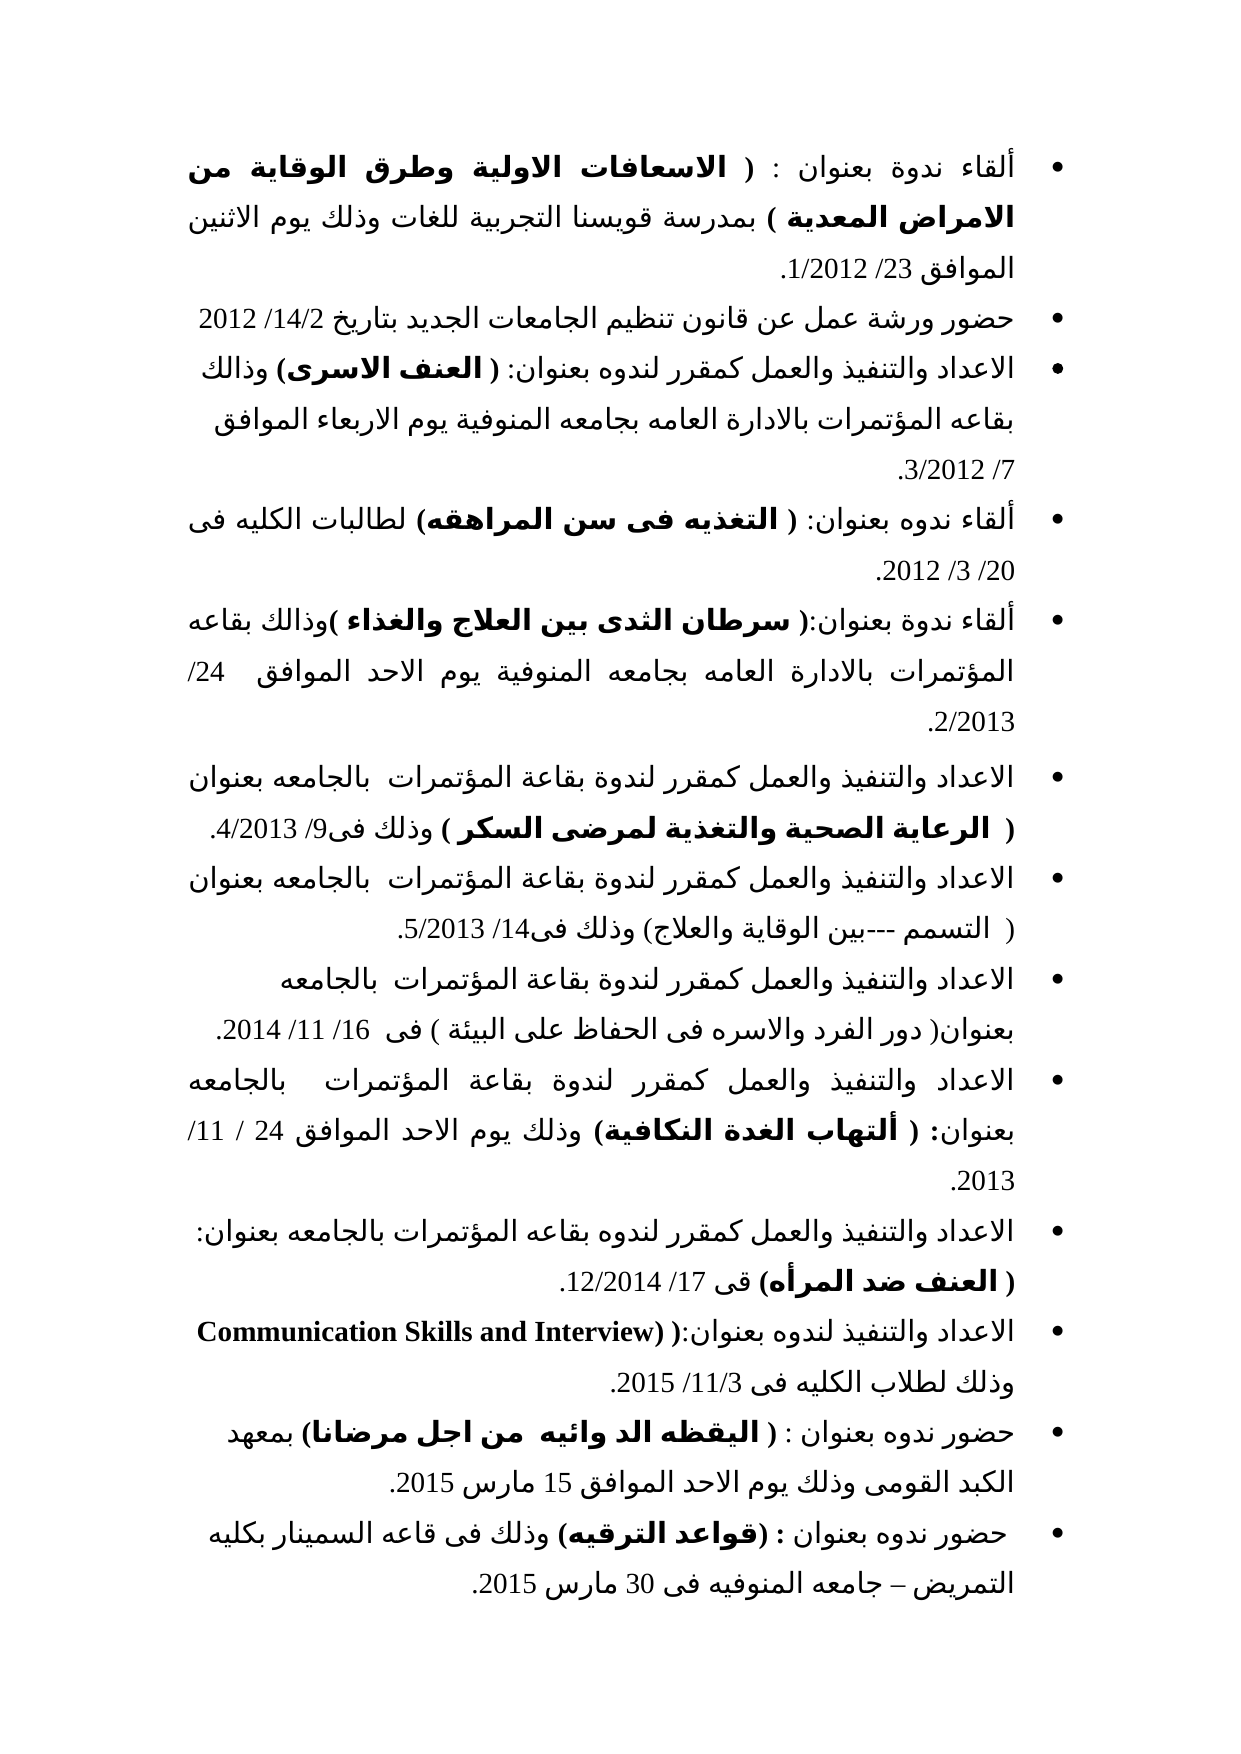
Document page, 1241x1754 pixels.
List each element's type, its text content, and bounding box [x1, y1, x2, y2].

list حضور ندوه بعنوان : (قواعد الترقيه) وذلك فى قاعه السمينار بكليه التمريض – جامعه المنوفيه فى 30 مارس 2015. [187, 1516, 1053, 1600]
list ألقاء ندوة بعنوان : ( الاسعافات الاولية وطرق الوقاية من الامراض المعدية ) بمدرسة قويسنا التجربية للغات وذلك يوم الاثنين الموافق 23/ 1/2012. [187, 150, 1053, 284]
list الاعداد والتنفيذ والعمل كمقرر لندوة بقاعة المؤتمرات بالجامعه بعنوان( دور الفرد والاسره فى الحفاظ على البيئة ) فى 16/ 11/ 2014. [187, 962, 1053, 1046]
list الاعداد والتنفيذ والعمل كمقرر لندوه بعنوان: ( العنف الاسرى) وذالك بقاعه المؤتمرات بالادارة العامه بجامعه المنوفية يوم الاربعاء الموافق 7/ 3/2012. [187, 351, 1053, 486]
list الاعداد والتنفيذ والعمل كمقرر لندوة بقاعة المؤتمرات بالجامعه بعنوان ( الرعاية الصحية والتغذية لمرضى السكر ) وذلك فى9/ 4/2013. [187, 761, 1053, 844]
list الاعداد والتنفيذ والعمل كمقرر لندوه بقاعه المؤتمرات بالجامعه بعنوان: ( العنف ضد المرأه) قى 17/ 12/2014. [187, 1214, 1053, 1298]
list الاعداد والتنفيذ لندوه بعنوان:( (Communication Skills and Interview وذلك لطلاب الكليه فى 11/3/ 2015. [187, 1314, 1053, 1398]
list ألقاء ندوة بعنوان:( سرطان الثدى بين العلاج والغذاء )وذالك بقاعه المؤتمرات بالادارة العامه بجامعه المنوفية يوم الاحد الموافق 24/ 2/2013. [187, 603, 1053, 737]
list الاعداد والتنفيذ والعمل كمقرر لندوة بقاعة المؤتمرات بالجامعه بعنوان ( التسمم ---بين الوقاية والعلاج) وذلك فى14/ 5/2013. [187, 861, 1053, 945]
list حضور ورشة عمل عن قانون تنظيم الجامعات الجديد بتاريخ 14/2/ 2012 [187, 301, 1053, 335]
list الاعداد والتنفيذ والعمل كمقرر لندوة بقاعة المؤتمرات بالجامعه بعنوان: ( ألتهاب الغدة النكافية) وذلك يوم الاحد الموافق 24 / 11/ 2013. [187, 1063, 1053, 1197]
list حضور ندوه بعنوان : ( اليقظه الد وائيه من اجل مرضانا) بمعهد الكبد القومى وذلك يوم الاحد الموافق 15 مارس 2015. [187, 1415, 1053, 1499]
list ألقاء ندوه بعنوان: ( التغذيه فى سن المراهقه) لطالبات الكليه فى 20/ 3/ 2012. [187, 502, 1053, 586]
